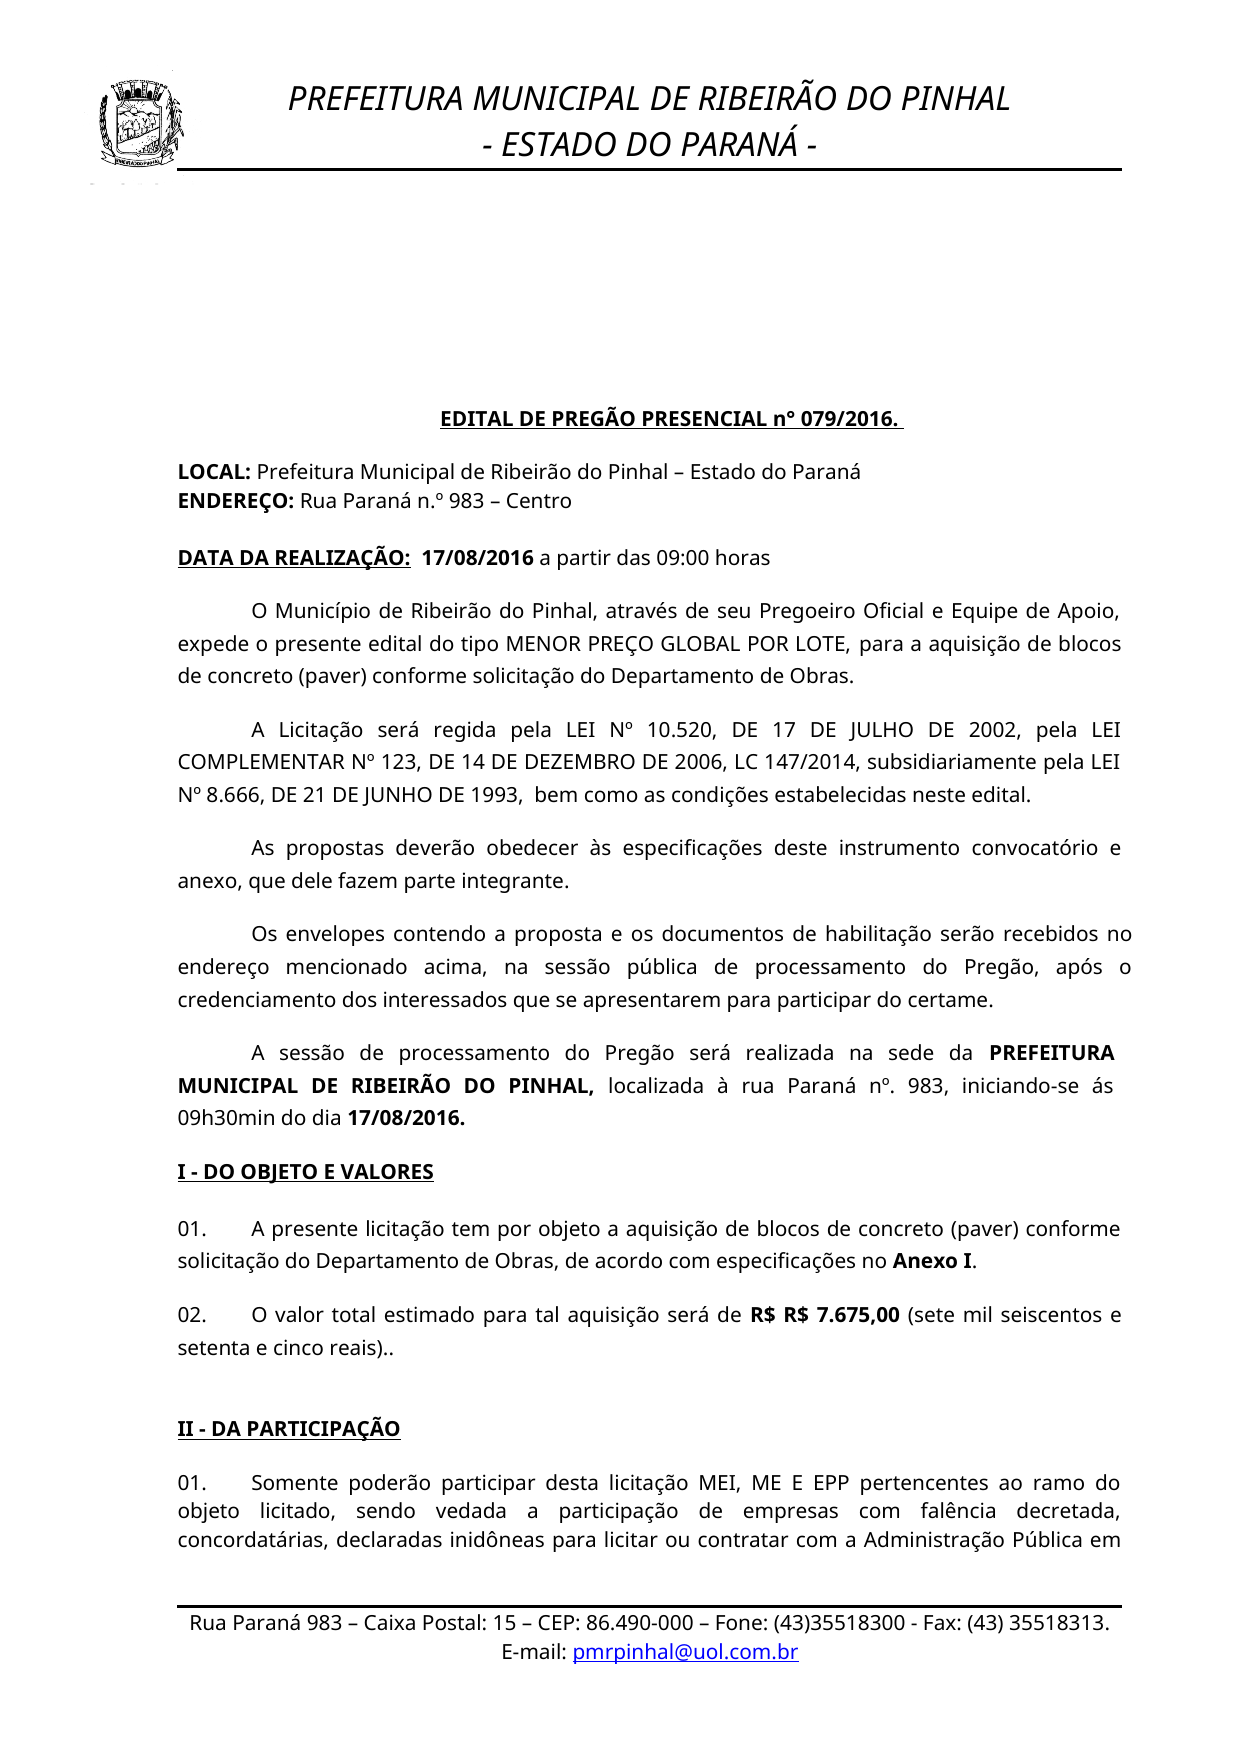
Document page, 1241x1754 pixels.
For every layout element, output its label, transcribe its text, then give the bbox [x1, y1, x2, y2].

text DATA DA REALIZAÇÃO: 17/08/2016 a partir das 09:00 horas [177, 543, 1122, 571]
picture [83, 65, 202, 185]
subtitle ENDEREÇO: Rua Paraná n.º 983 – Centro [177, 486, 1161, 514]
text 01. A presente licitação tem por objeto a aquisição de blocos de concreto (paver) conforme solicitação do Departamento de Obras, de acordo com especificações no Anexo I. [177, 1214, 1122, 1275]
text Os envelopes contendo a proposta e os documentos de habilitação serão recebidos no endereço mencionado acima, na sessão pública de processamento do Pregão, após o credenciamento dos interessados que se apresentarem para participar do certame. [177, 919, 1133, 1013]
subtitle I - DO OBJETO E VALORES [177, 1157, 1161, 1185]
text O Município de Ribeirão do Pinhal, através de seu Pregoeiro Oficial e Equipe de Apoio, expede o presente edital do tipo MENOR PREÇO GLOBAL POR LOTE, para a aquisição de blocos de concreto (paver) conforme solicitação do Departamento de Obras. [177, 596, 1122, 690]
text A sessão de processamento do Pregão será realizada na sede da PREFEITURA MUNICIPAL DE RIBEIRÃO DO PINHAL, localizada à rua Paraná nº. 983, iniciando-se ás 09h30min do dia 17/08/2016. [177, 1038, 1114, 1132]
text EDITAL DE PREGÃO PRESENCIAL n° 079/2016. [177, 404, 1161, 432]
text 02. O valor total estimado para tal aquisição será de R$ R$ 7.675,00 (sete mil seiscentos e setenta e cinco reais).. [177, 1300, 1122, 1361]
text As propostas deverão obedecer às especificações deste instrumento convocatório e anexo, que dele fazem parte integrante. [177, 833, 1122, 894]
text A Licitação será regida pela LEI Nº 10.520, DE 17 DE JULHO DE 2002, pela LEI COMPLEMENTAR Nº 123, DE 14 DE DEZEMBRO DE 2006, LC 147/2014, subsidiariamente pela LEI Nº 8.666, DE 21 DE JUNHO DE 1993, bem como as condições estabelecidas neste edital. [177, 715, 1122, 808]
text II - DA PARTICIPAÇÃO [177, 1414, 1122, 1443]
subtitle LOCAL: Prefeitura Municipal de Ribeirão do Pinhal – Estado do Paraná [177, 457, 1161, 486]
